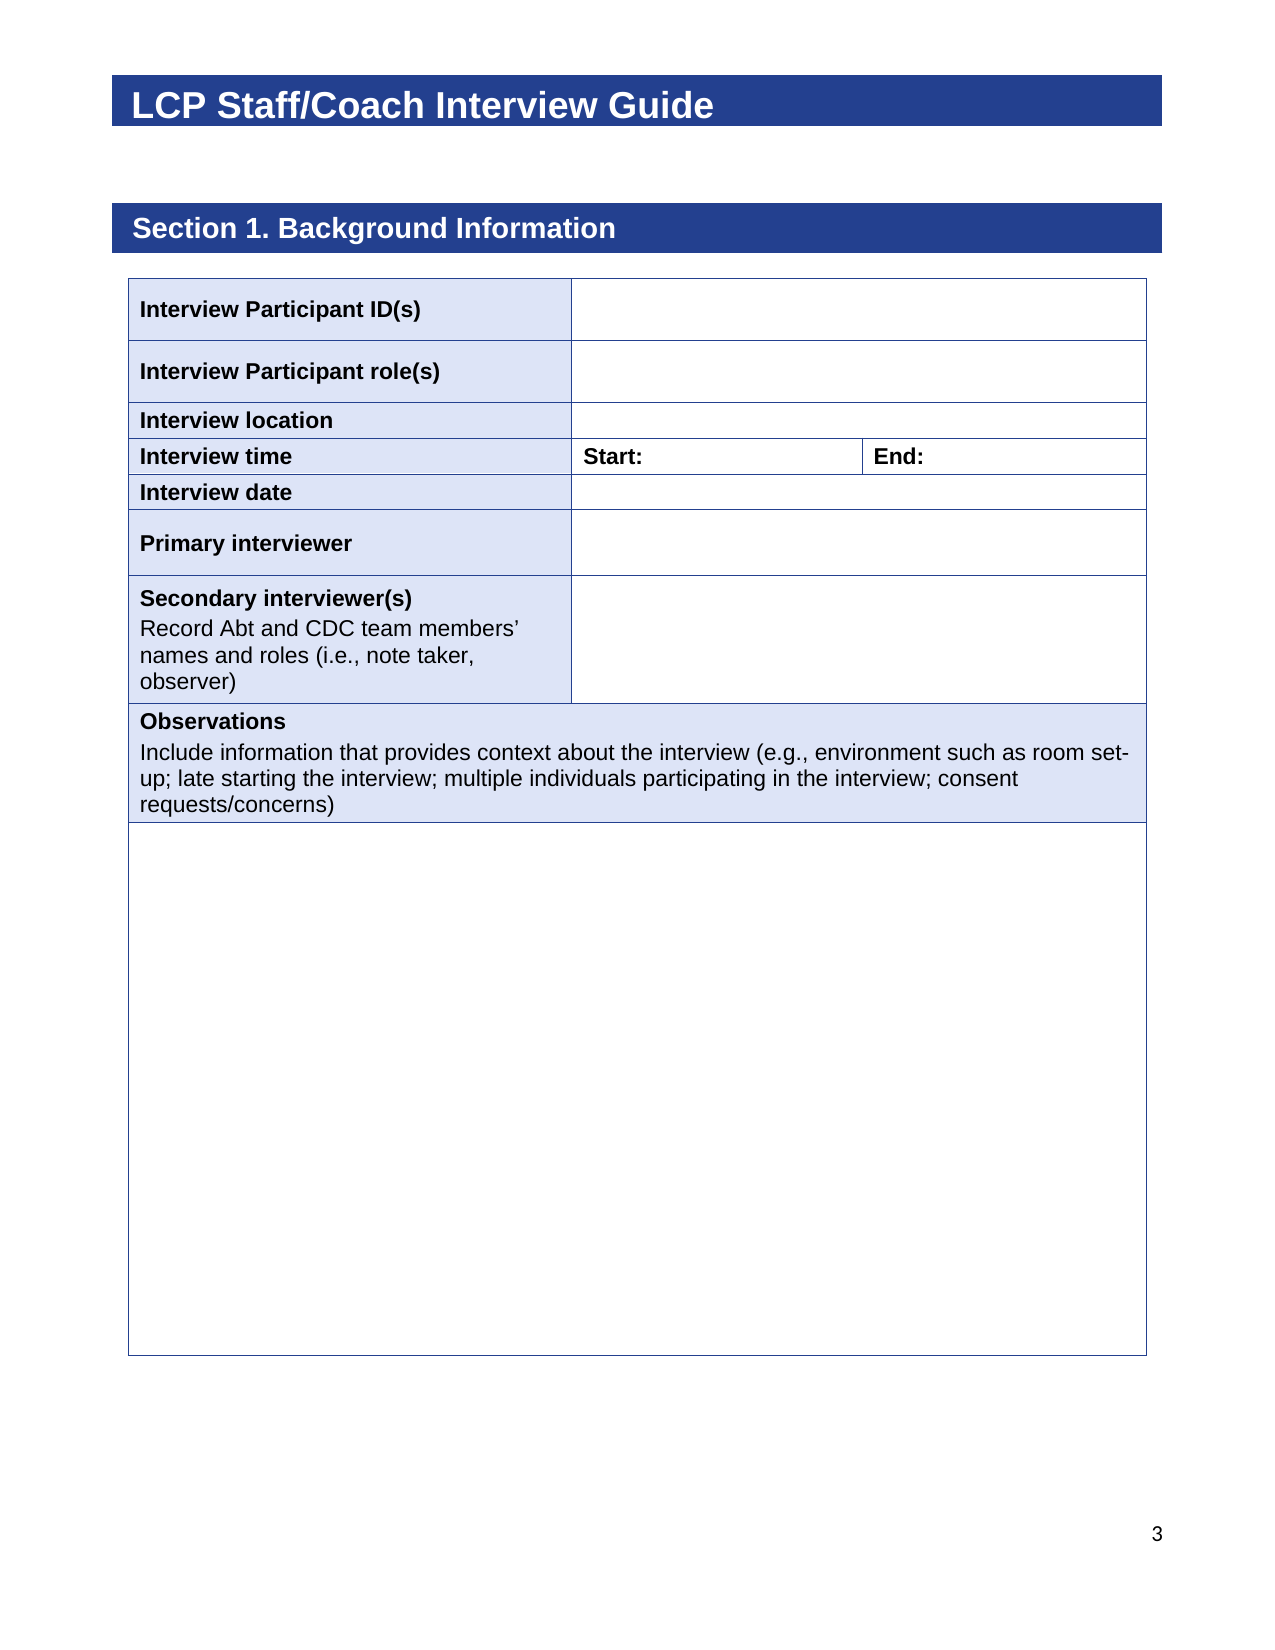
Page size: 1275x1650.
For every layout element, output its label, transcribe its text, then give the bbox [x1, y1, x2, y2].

table_cell Primary interviewer [129, 510, 571, 575]
table_cell [572, 510, 1146, 575]
table_cell Observations Include information that provides context about the interview (e.g., environment such as room set-up; late starting the interview; multiple individuals participating in the interview; consent requests/concerns) [129, 704, 1146, 822]
subtitle Section 1. Background Information [112, 204, 1162, 253]
table_cell Interview Participant role(s) [129, 341, 571, 402]
table_cell Interview date [129, 475, 571, 509]
table_cell Interview location [129, 403, 571, 438]
table_cell [572, 341, 1146, 402]
table_cell Start: [572, 439, 862, 473]
table_header Interview Participant ID(s) [129, 279, 571, 340]
table_cell End: [863, 439, 1146, 473]
table_header [572, 279, 1146, 340]
table_cell [572, 403, 1146, 438]
table_cell [129, 823, 1146, 1355]
table_cell Secondary interviewer(s) Record Abt and CDC team members’ names and roles (i.e., note taker, observer) [129, 576, 571, 703]
table_cell [572, 576, 1146, 703]
table_cell [572, 475, 1146, 509]
table_cell Interview time [129, 439, 571, 473]
